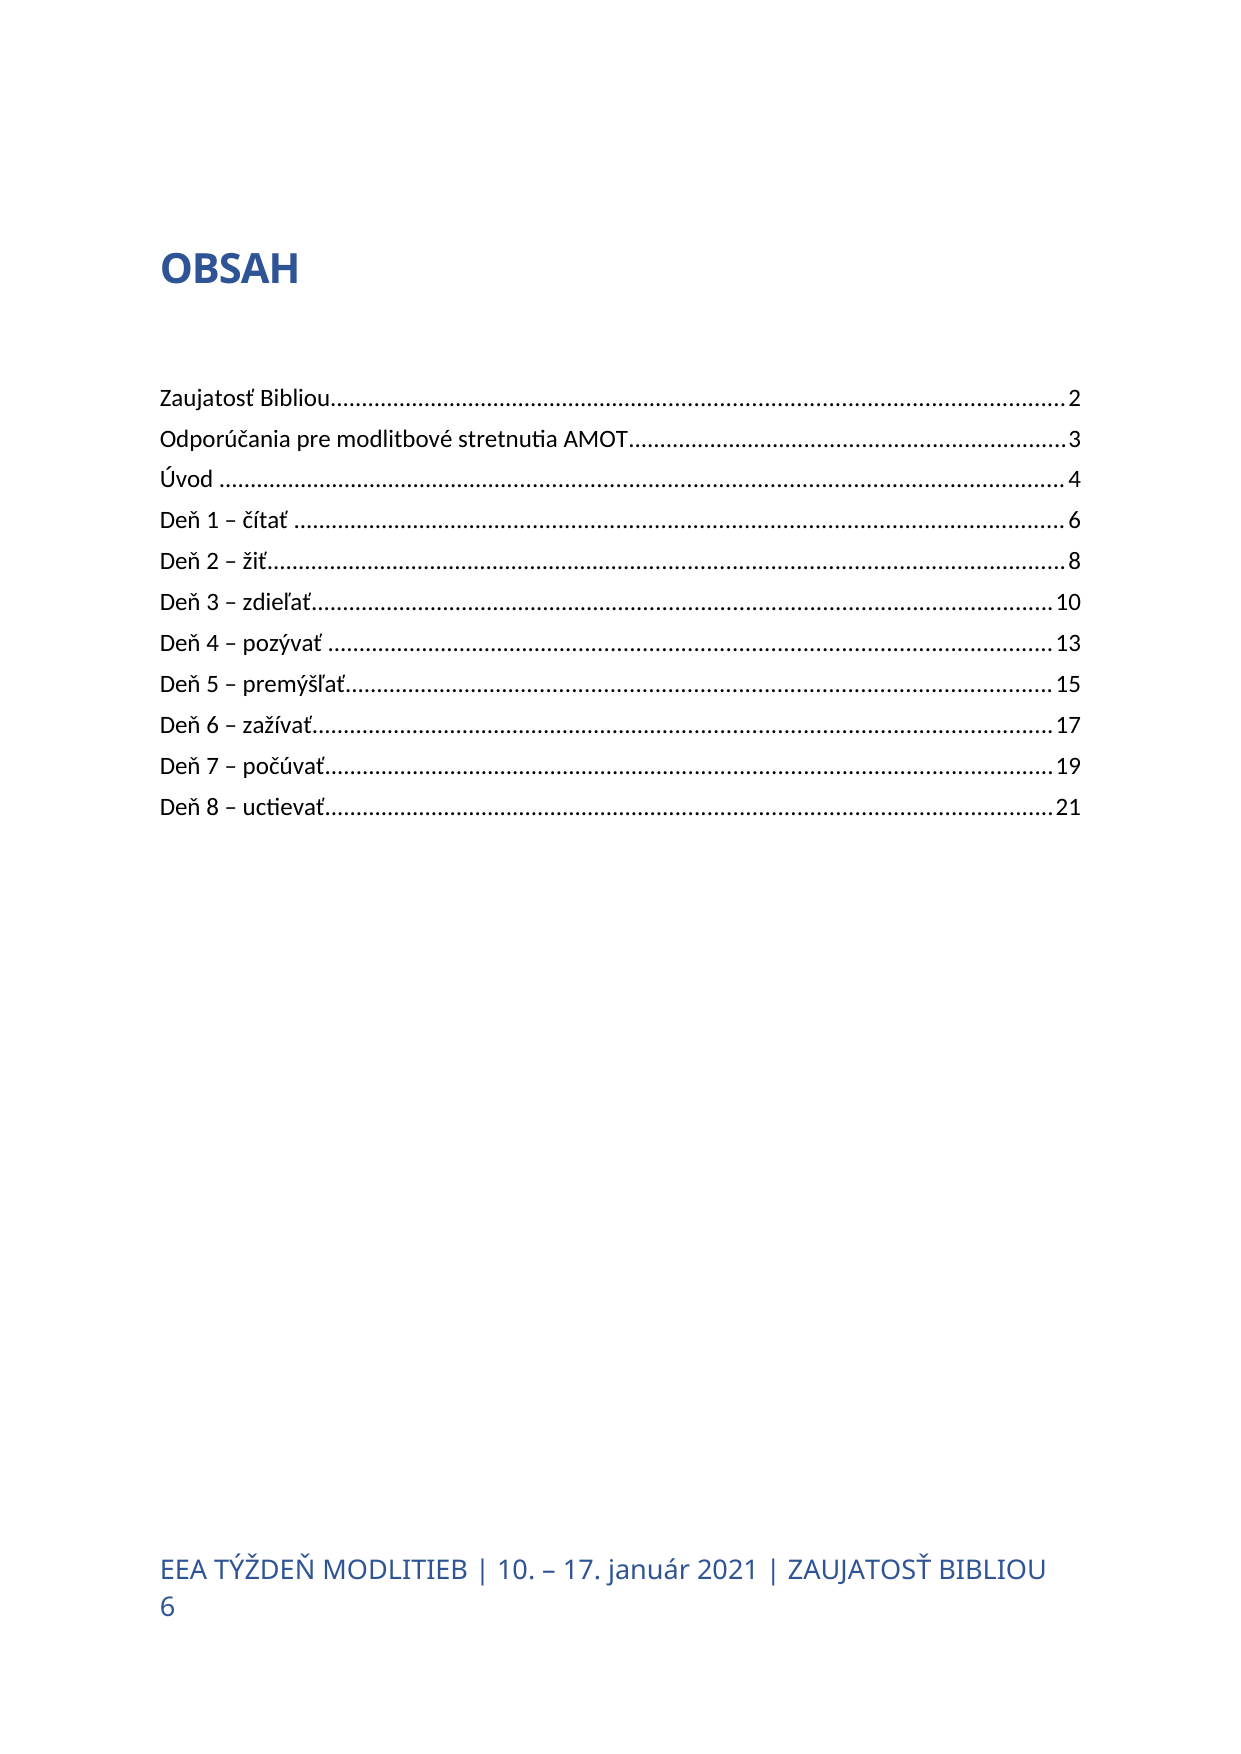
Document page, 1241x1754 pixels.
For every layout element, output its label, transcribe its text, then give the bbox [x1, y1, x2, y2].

text Deň 6 – zažívať 17 [159, 709, 1081, 740]
text Úvod 4 [159, 464, 1081, 494]
text Deň 5 – premýšľať 15 [159, 668, 1081, 699]
text Odporúčania pre modlitbové stretnutia AMOT 3 [159, 423, 1081, 453]
text Deň 2 – žiť 8 [159, 546, 1081, 576]
text Deň 7 – počúvať 19 [159, 750, 1081, 781]
title OBSAH [159, 239, 1081, 296]
text Deň 8 – uctievať 21 [159, 791, 1081, 822]
text Deň 3 – zdieľať 10 [159, 586, 1081, 617]
text Zaujatosť Bibliou 2 [159, 382, 1081, 412]
text Deň 1 – čítať 6 [159, 504, 1081, 535]
text Deň 4 – pozývať 13 [159, 627, 1081, 658]
